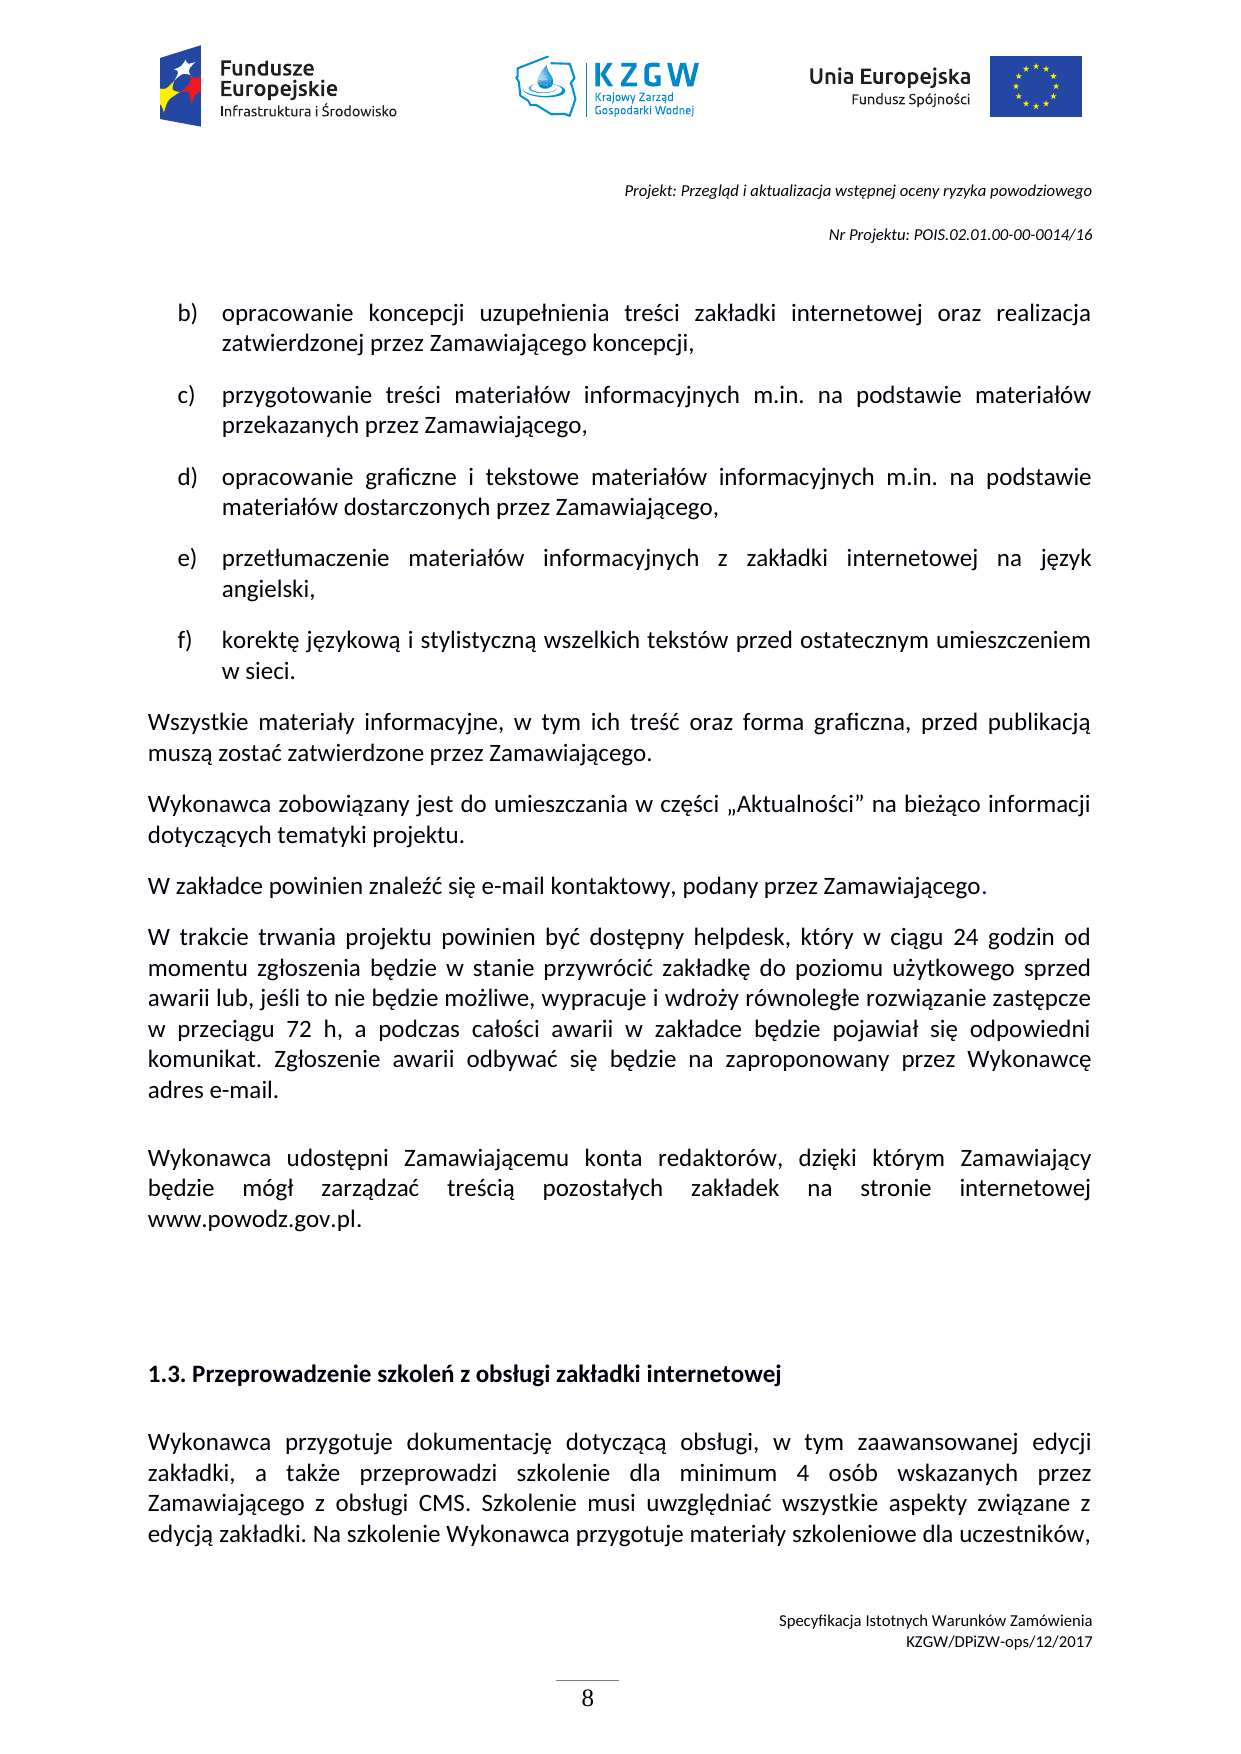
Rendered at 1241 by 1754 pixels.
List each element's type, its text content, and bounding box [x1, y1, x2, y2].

text 1.3. Przeprowadzenie szkoleń z obsługi zakładki internetowej [148, 1271, 1092, 1389]
list opracowanie koncepcji uzupełnienia treści zakładki internetowej oraz realizacja zatwierdzonej przez Zamawiającego koncepcji, [177, 297, 1092, 358]
text W trakcie trwania projektu powinien być dostępny helpdesk, który w ciągu 24 godzin od momentu zgłoszenia będzie w stanie przywrócić zakładkę do poziomu użytkowego sprzed awarii lub, jeśli to nie będzie możliwe, wypracuje i wdroży równoległe rozwiązanie zastępcze w przeciągu 72 h, a podczas całości awarii w zakładce będzie pojawiał się odpowiedni komunikat. Zgłoszenie awarii odbywać się będzie na zaproponowany przez Wykonawcę adres e-mail. [148, 921, 1092, 1104]
text W zakładce powinien znaleźć się e-mail kontaktowy, podany przez Zamawiającego. [148, 870, 1092, 901]
text Wszystkie materiały informacyjne, w tym ich treść oraz forma graficzna, przed publikacją muszą zostać zatwierdzone przez Zamawiającego. [148, 706, 1092, 767]
list korektę językową i stylistyczną wszelkich tekstów przed ostatecznym umieszczeniem w sieci. [177, 624, 1092, 686]
list opracowanie graficzne i tekstowe materiałów informacyjnych m.in. na podstawie materiałów dostarczonych przez Zamawiającego, [177, 461, 1092, 522]
text Wykonawca udostępni Zamawiającemu konta redaktorów, dzięki którym Zamawiający będzie mógł zarządzać treścią pozostałych zakładek na stronie internetowej www.powodz.gov.pl. [148, 1142, 1092, 1234]
list przygotowanie treści materiałów informacyjnych m.in. na podstawie materiałów przekazanych przez Zamawiającego, [177, 379, 1092, 440]
list przetłumaczenie materiałów informacyjnych z zakładki internetowej na język angielski, [177, 543, 1092, 604]
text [148, 1426, 1092, 1548]
text Wykonawca zobowiązany jest do umieszczania w części „Aktualności” na bieżąco informacji dotyczących tematyki projektu. [148, 788, 1092, 849]
